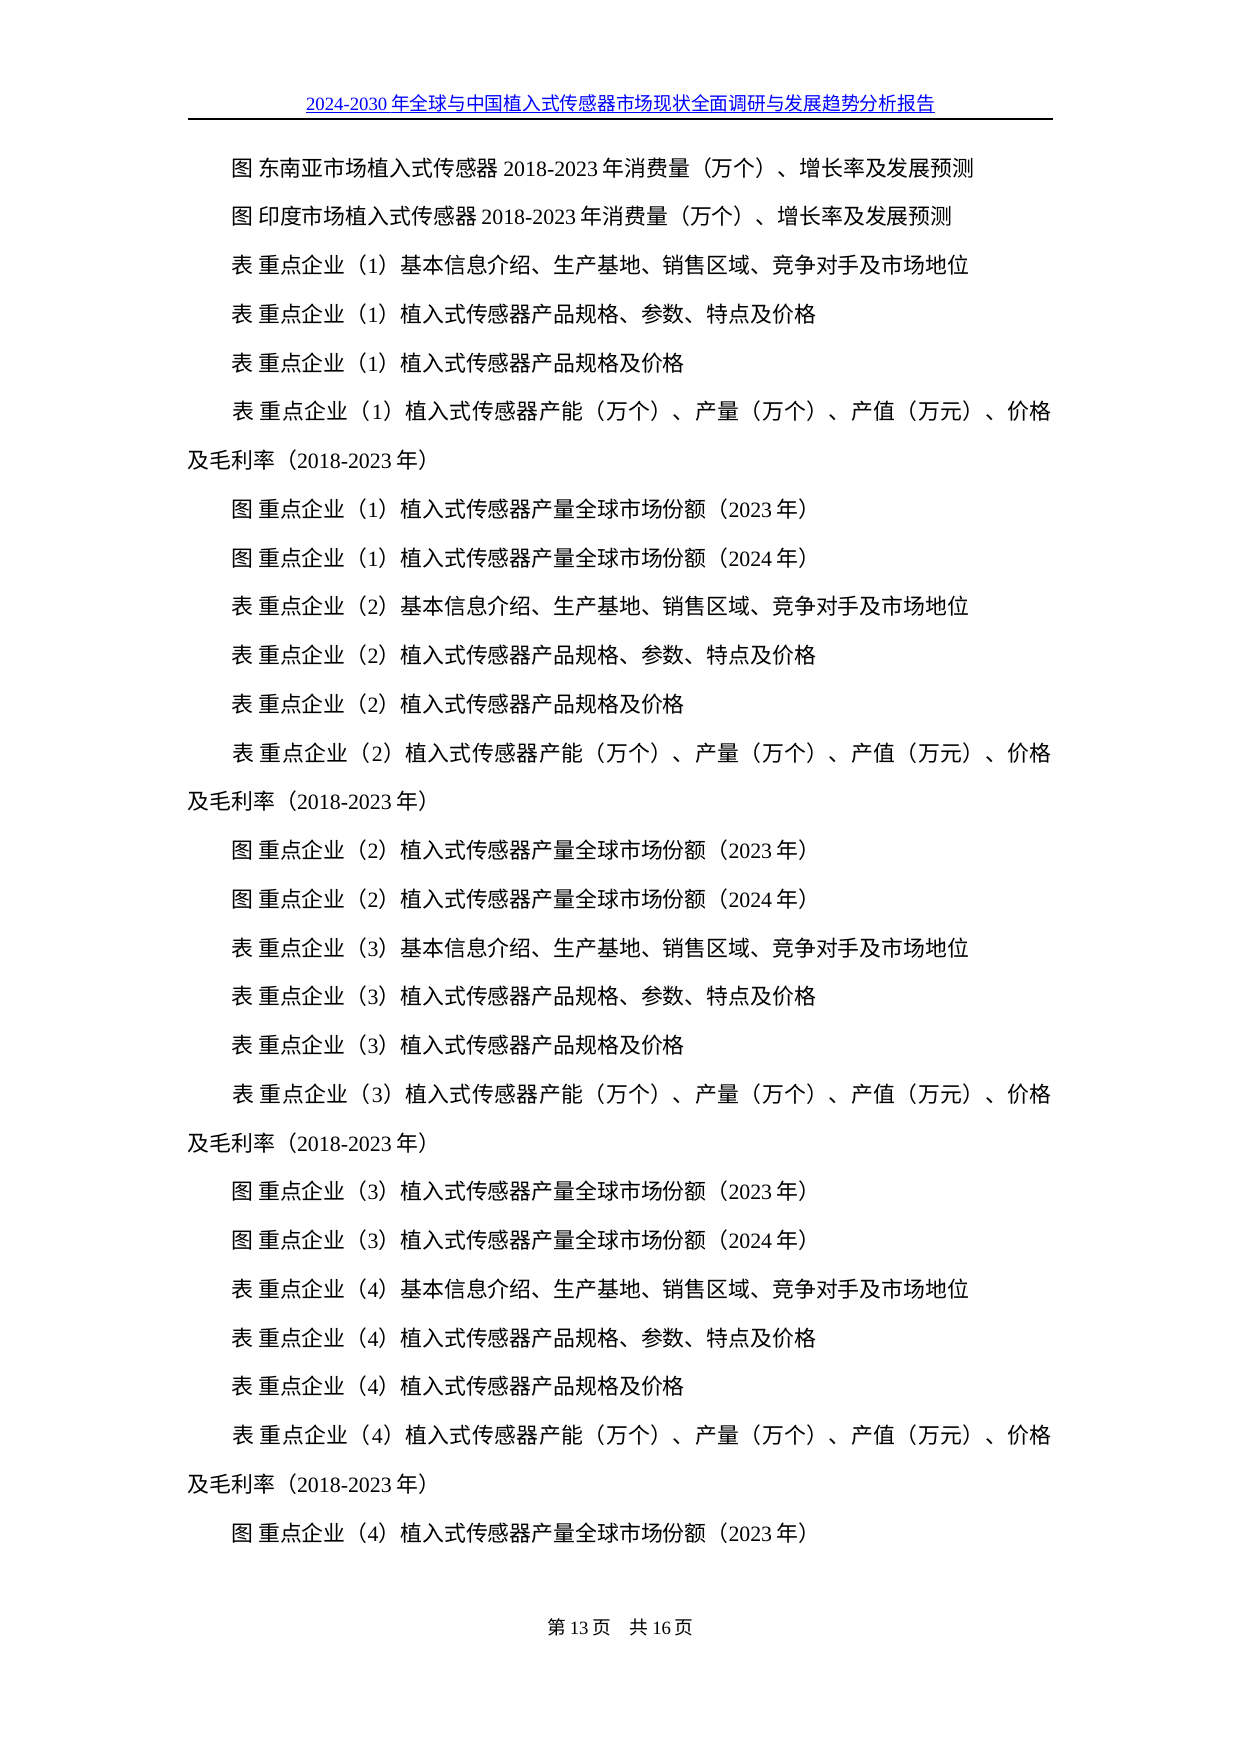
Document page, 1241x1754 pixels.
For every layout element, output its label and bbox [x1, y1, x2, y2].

text [187, 150, 1053, 1548]
